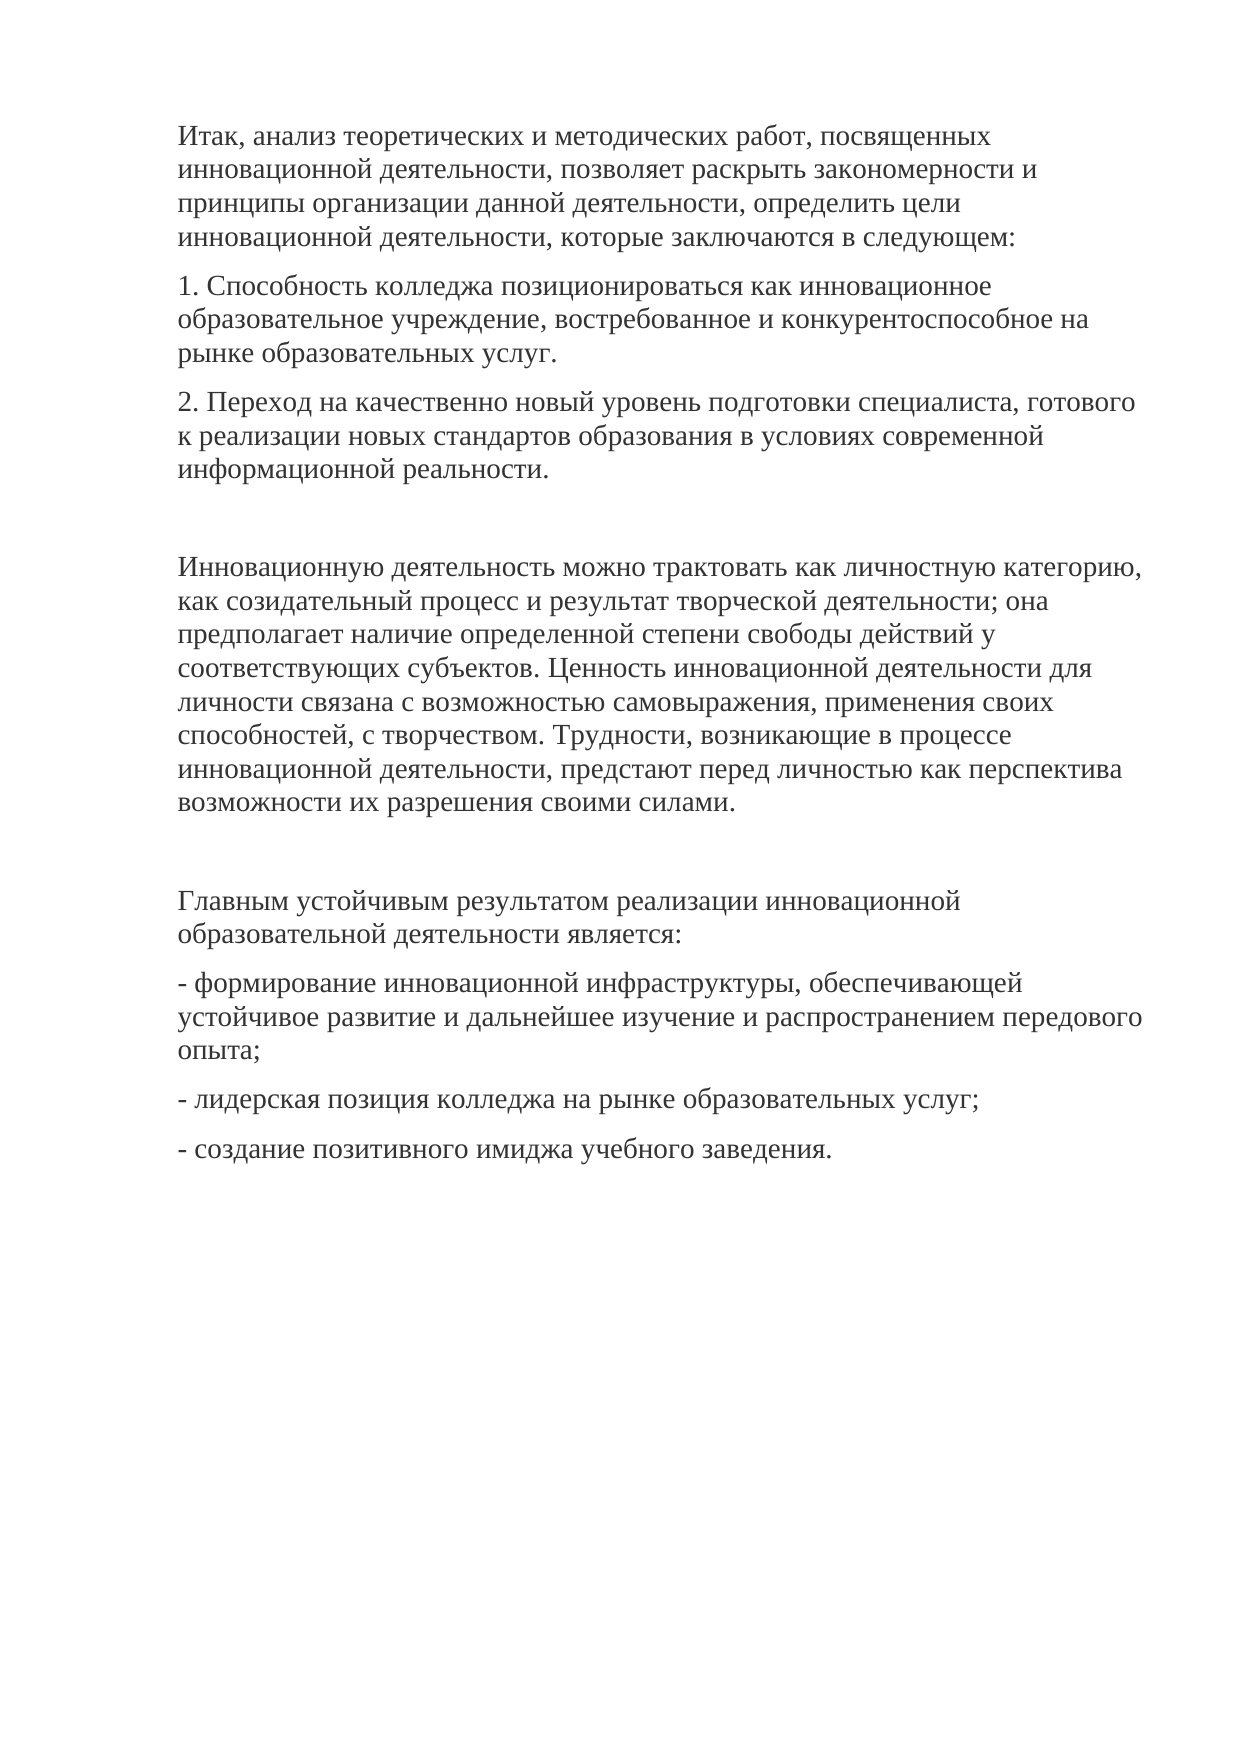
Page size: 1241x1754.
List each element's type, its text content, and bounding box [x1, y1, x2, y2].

text Главным устойчивым результатом реализации инновационной образовательной деятельности является: [177, 883, 1152, 950]
text - лидерская позиция колледжа на рынке образовательных услуг; [177, 1082, 1152, 1115]
text 2. Переход на качественно новый уровень подготовки специалиста, готового к реализации новых стандартов образования в условиях современной информационной реальности. [177, 384, 1152, 485]
text - формирование инновационной инфраструктуры, обеспечивающей устойчивое развитие и дальнейшее изучение и распространением передового опыта; [177, 965, 1152, 1066]
text 1. Способность колледжа позиционироваться как инновационное образовательное учреждение, востребованное и конкурентоспособное на рынке образовательных услуг. [177, 268, 1152, 368]
text - создание позитивного имиджа учебного заведения. [177, 1131, 1152, 1164]
text Итак, анализ теоретических и методических работ, посвященных инновационной деятельности, позволяет раскрыть закономерности и принципы организации данной деятельности, определить цели инновационной деятельности, которые заключаются в следующем: [177, 118, 1152, 252]
text Инновационную деятельность можно трактовать как личностную категорию, как созидательный процесс и результат творческой деятельности; она предполагает наличие определенной степени свободы действий у соответствующих субъектов. Ценность инновационной деятельности для личности связана с возможностью самовыражения, применения своих способностей, с творчеством. Трудности, возникающие в процессе инновационной деятельности, предстают перед личностью как перспектива возможности их разрешения своими силами. [177, 549, 1152, 818]
